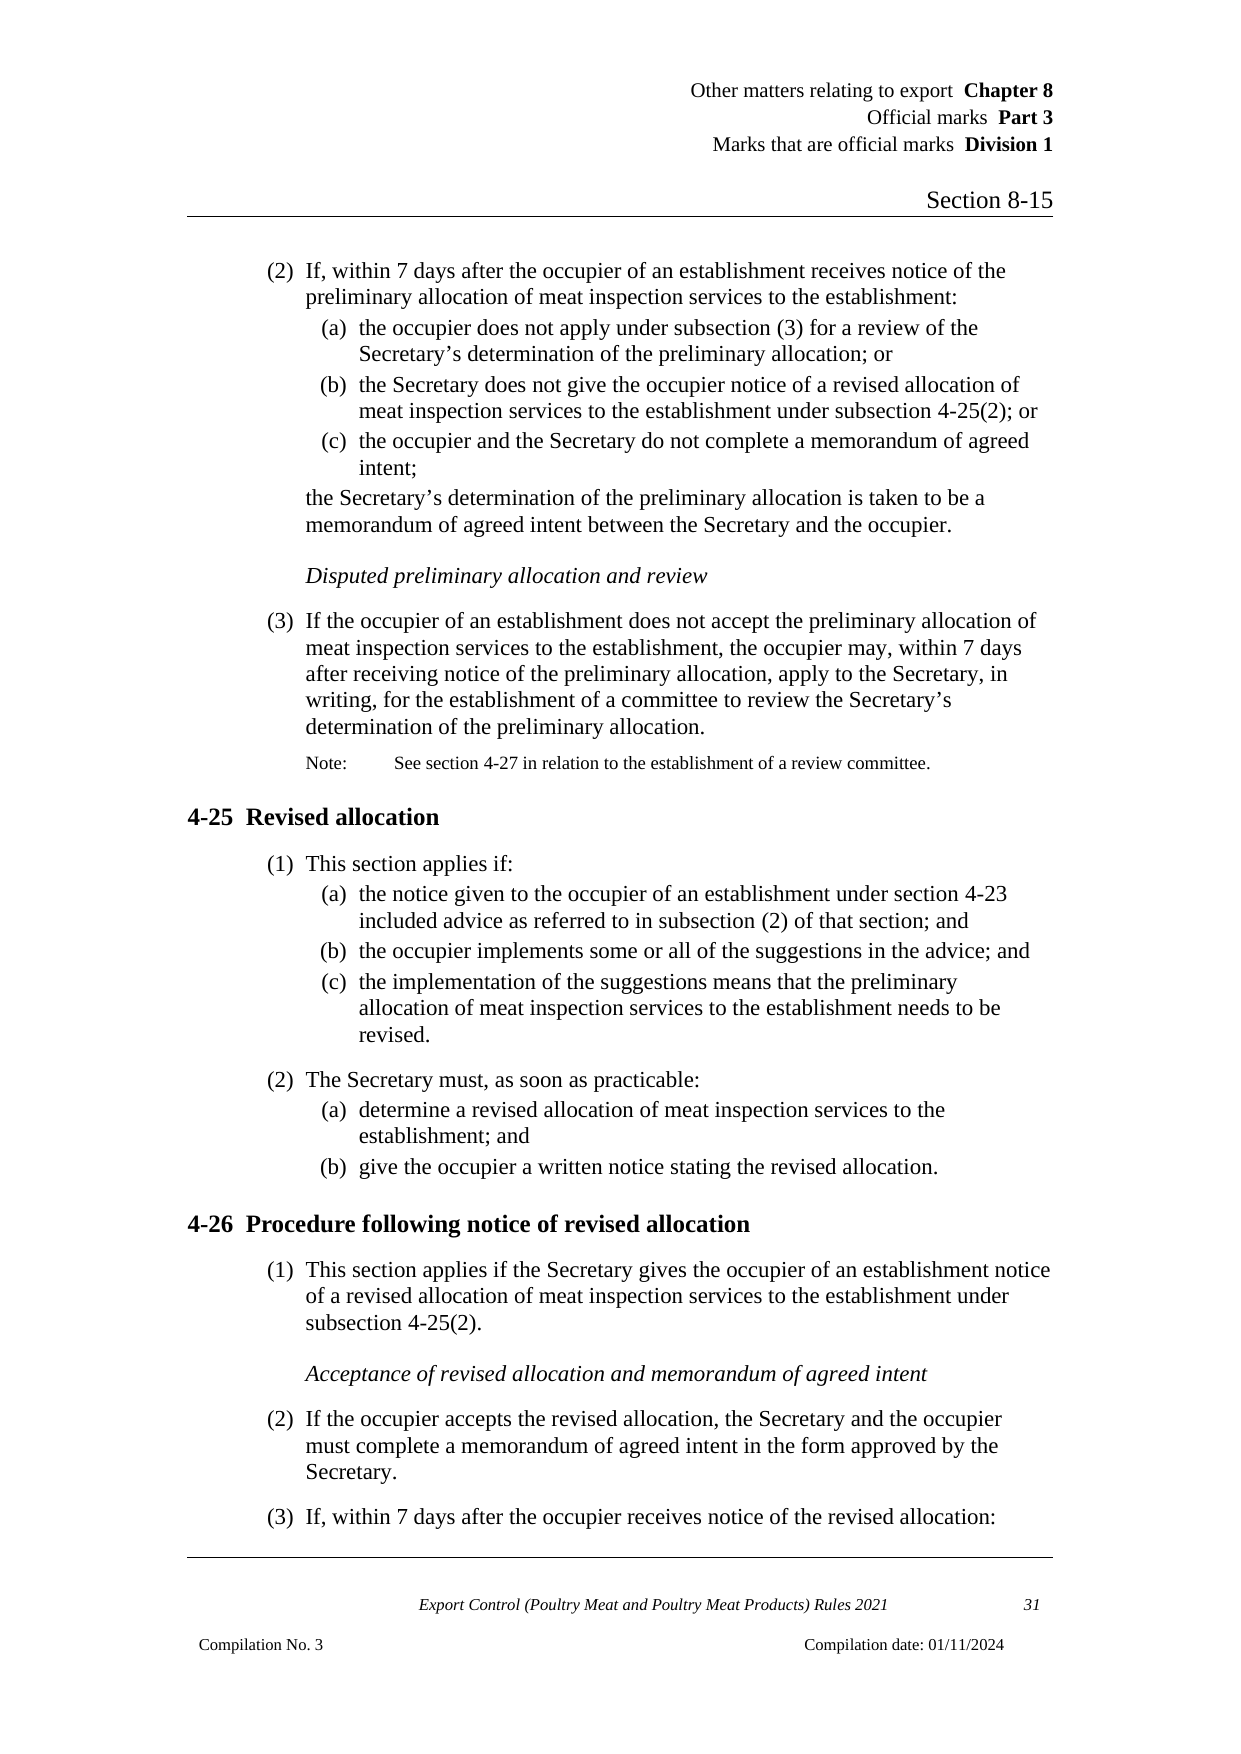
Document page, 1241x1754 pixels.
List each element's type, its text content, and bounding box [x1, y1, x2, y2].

text (1) This section applies if the Secretary gives the occupier of an establishment notice of a revised allocation of meat inspection services to the establishment under subsection 4-25(2). [187, 1256, 1053, 1335]
text (b) give the occupier a written notice stating the revised allocation. [187, 1153, 1053, 1179]
text 4-25 Revised allocation [187, 802, 1053, 831]
text Note: See section 4-27 in relation to the establishment of a review committee. [305, 752, 1053, 773]
text 4-26 Procedure following notice of revised allocation [187, 1209, 1053, 1237]
text Disputed preliminary allocation and review [305, 562, 1053, 588]
text (b) the Secretary does not give the occupier notice of a revised allocation of meat inspection services to the establishment under subsection 4-25(2); or [187, 371, 1053, 423]
text (c) the implementation of the suggestions means that the preliminary allocation of meat inspection services to the establishment needs to be revised. [187, 968, 1053, 1047]
text (a) determine a revised allocation of meat inspection services to the establishment; and [187, 1096, 1053, 1149]
text Acceptance of revised allocation and memorandum of agreed intent [305, 1360, 1053, 1387]
text (a) the occupier does not apply under subsection (3) for a review of the Secretary’s determination of the preliminary allocation; or [187, 314, 1053, 367]
text (b) the occupier implements some or all of the suggestions in the advice; and [187, 937, 1053, 964]
text (2) If the occupier accepts the revised allocation, the Secretary and the occupier must complete a memorandum of agreed intent in the form approved by the Secretary. [187, 1405, 1053, 1484]
text (2) If, within 7 days after the occupier of an establishment receives notice of the preliminary allocation of meat inspection services to the establishment: [187, 257, 1053, 310]
text (3) If the occupier of an establishment does not accept the preliminary allocation of meat inspection services to the establishment, the occupier may, within 7 days after receiving notice of the preliminary allocation, apply to the Secretary, in writing, for the establishment of a committee to review the Secretary’s determination of the preliminary allocation. [187, 607, 1053, 739]
text the Secretary’s determination of the preliminary allocation is taken to be a memorandum of agreed intent between the Secretary and the occupier. [305, 484, 1053, 537]
text (c) the occupier and the Secretary do not complete a memorandum of agreed intent; [187, 428, 1053, 480]
text (2) The Secretary must, as soon as practicable: [187, 1066, 1053, 1092]
text (3) If, within 7 days after the occupier receives notice of the revised allocation: [187, 1503, 1053, 1529]
text (a) the notice given to the occupier of an establishment under section 4-23 included advice as referred to in subsection (2) of that section; and [187, 881, 1053, 933]
text (1) This section applies if: [187, 850, 1053, 876]
